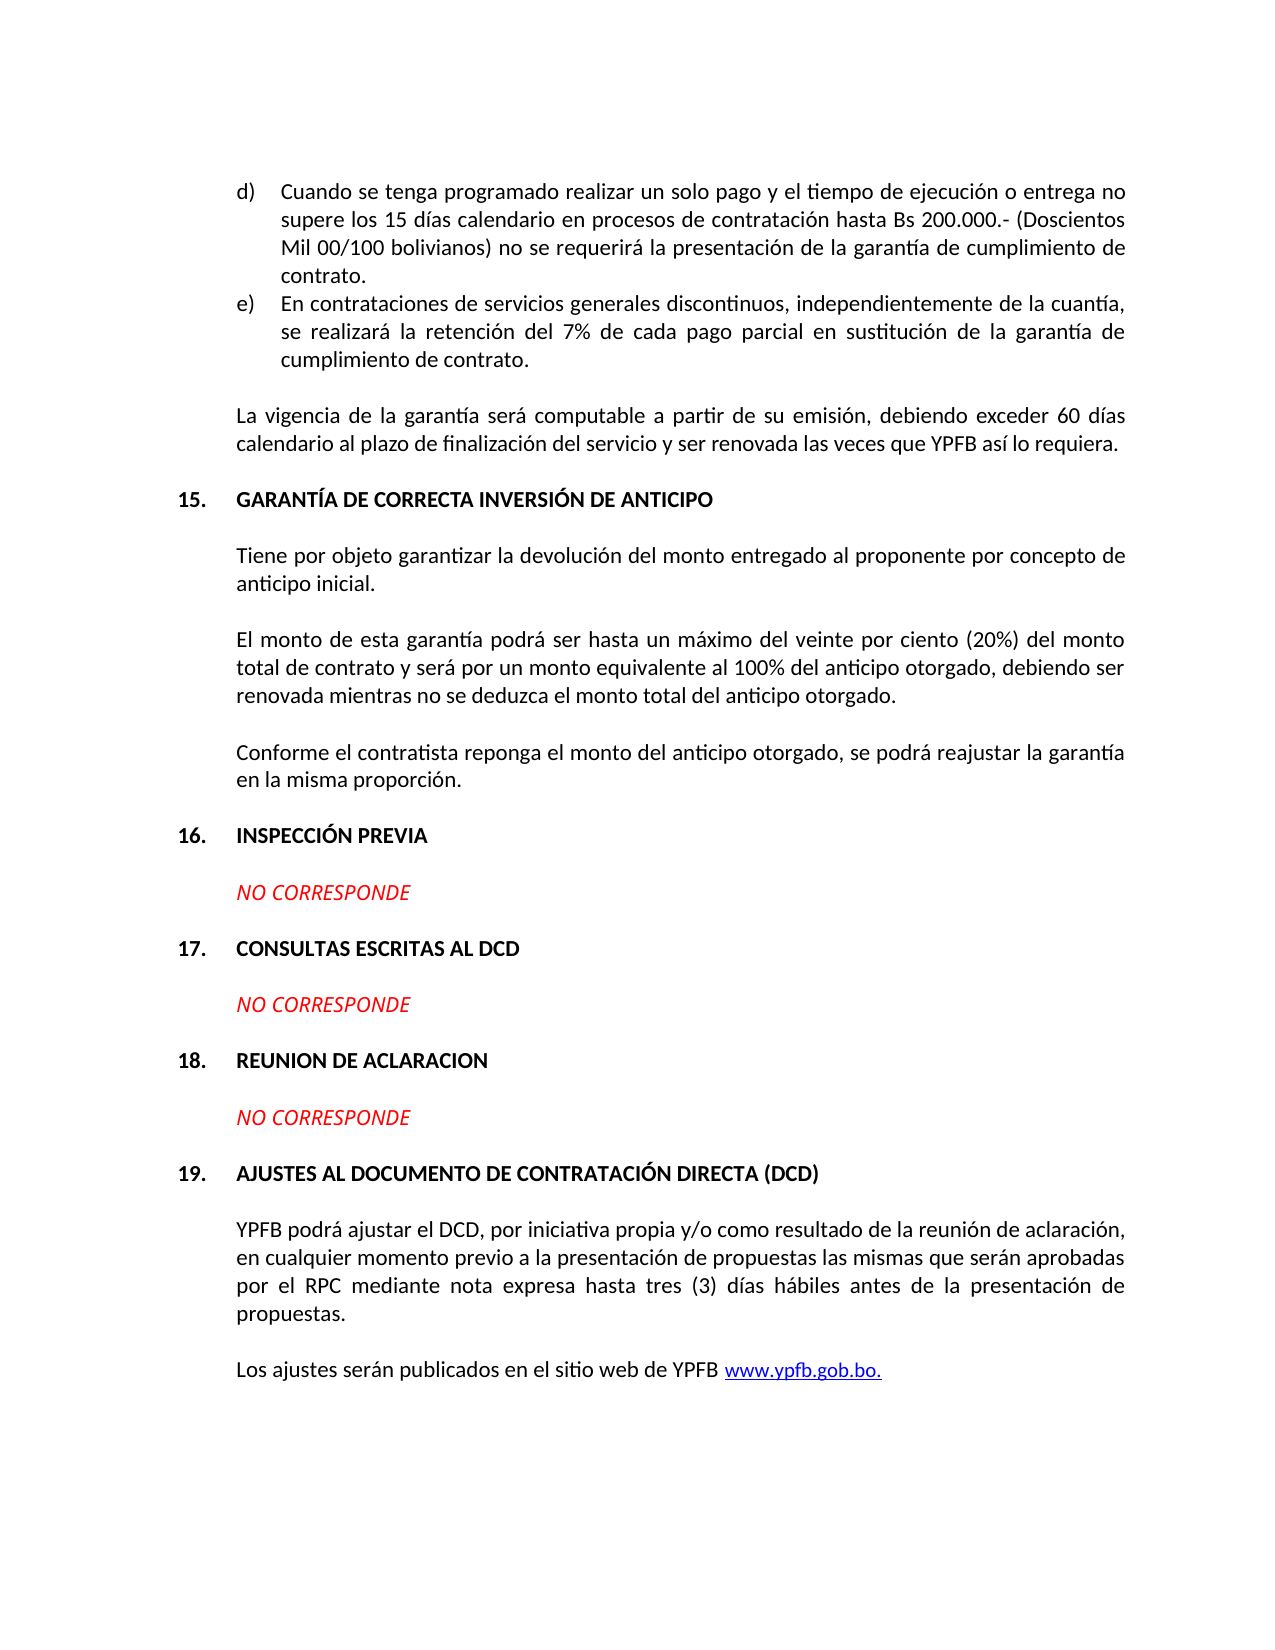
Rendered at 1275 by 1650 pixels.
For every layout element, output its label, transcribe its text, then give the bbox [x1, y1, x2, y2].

list AJUSTES AL DOCUMENTO DE CONTRATACIÓN DIRECTA (DCD) [177, 1159, 1127, 1187]
list Los ajustes serán publicados en el sitio web de YPFB www.ypfb.gob.bo. [236, 1355, 1127, 1383]
text NO CORRESPONDE [236, 990, 1127, 1019]
list REUNION DE ACLARACION [177, 1047, 1127, 1075]
text El monto de esta garantía podrá ser hasta un máximo del veinte por ciento (20%) del monto total de contrato y será por un monto equivalente al 100% del anticipo otorgado, debiendo ser renovada mientras no se deduzca el monto total del anticipo otorgado. [236, 626, 1127, 709]
list Cuando se tenga programado realizar un solo pago y el tiempo de ejecución o entrega no supere los 15 días calendario en procesos de contratación hasta Bs 200.000.- (Doscientos Mil 00/100 bolivianos) no se requerirá la presentación de la garantía de cumplimiento de contrato. [236, 177, 1127, 289]
text NO CORRESPONDE [236, 878, 1127, 906]
list GARANTÍA DE CORRECTA INVERSIÓN DE ANTICIPO [177, 485, 1127, 513]
list En contrataciones de servicios generales discontinuos, independientemente de la cuantía, se realizará la retención del 7% de cada pago parcial en sustitución de la garantía de cumplimiento de contrato. [236, 289, 1127, 373]
text Tiene por objeto garantizar la devolución del monto entregado al proponente por concepto de anticipo inicial. [236, 541, 1127, 597]
title La vigencia de la garantía será computable a partir de su emisión, debiendo exceder 60 días calendario al plazo de finalización del servicio y ser renovada las veces que YPFB así lo requiera. [236, 401, 1127, 457]
text Conforme el contratista reponga el monto del anticipo otorgado, se podrá reajustar la garantía en la misma proporción. [236, 738, 1127, 794]
list INSPECCIÓN PREVIA [177, 822, 1127, 850]
text NO CORRESPONDE [236, 1103, 1127, 1131]
text YPFB podrá ajustar el DCD, por iniciativa propia y/o como resultado de la reunión de aclaración, en cualquier momento previo a la presentación de propuestas las mismas que serán aprobadas por el RPC mediante nota expresa hasta tres (3) días hábiles antes de la presentación de propuestas. [236, 1215, 1127, 1327]
list CONSULTAS ESCRITAS AL DCD [177, 934, 1127, 962]
